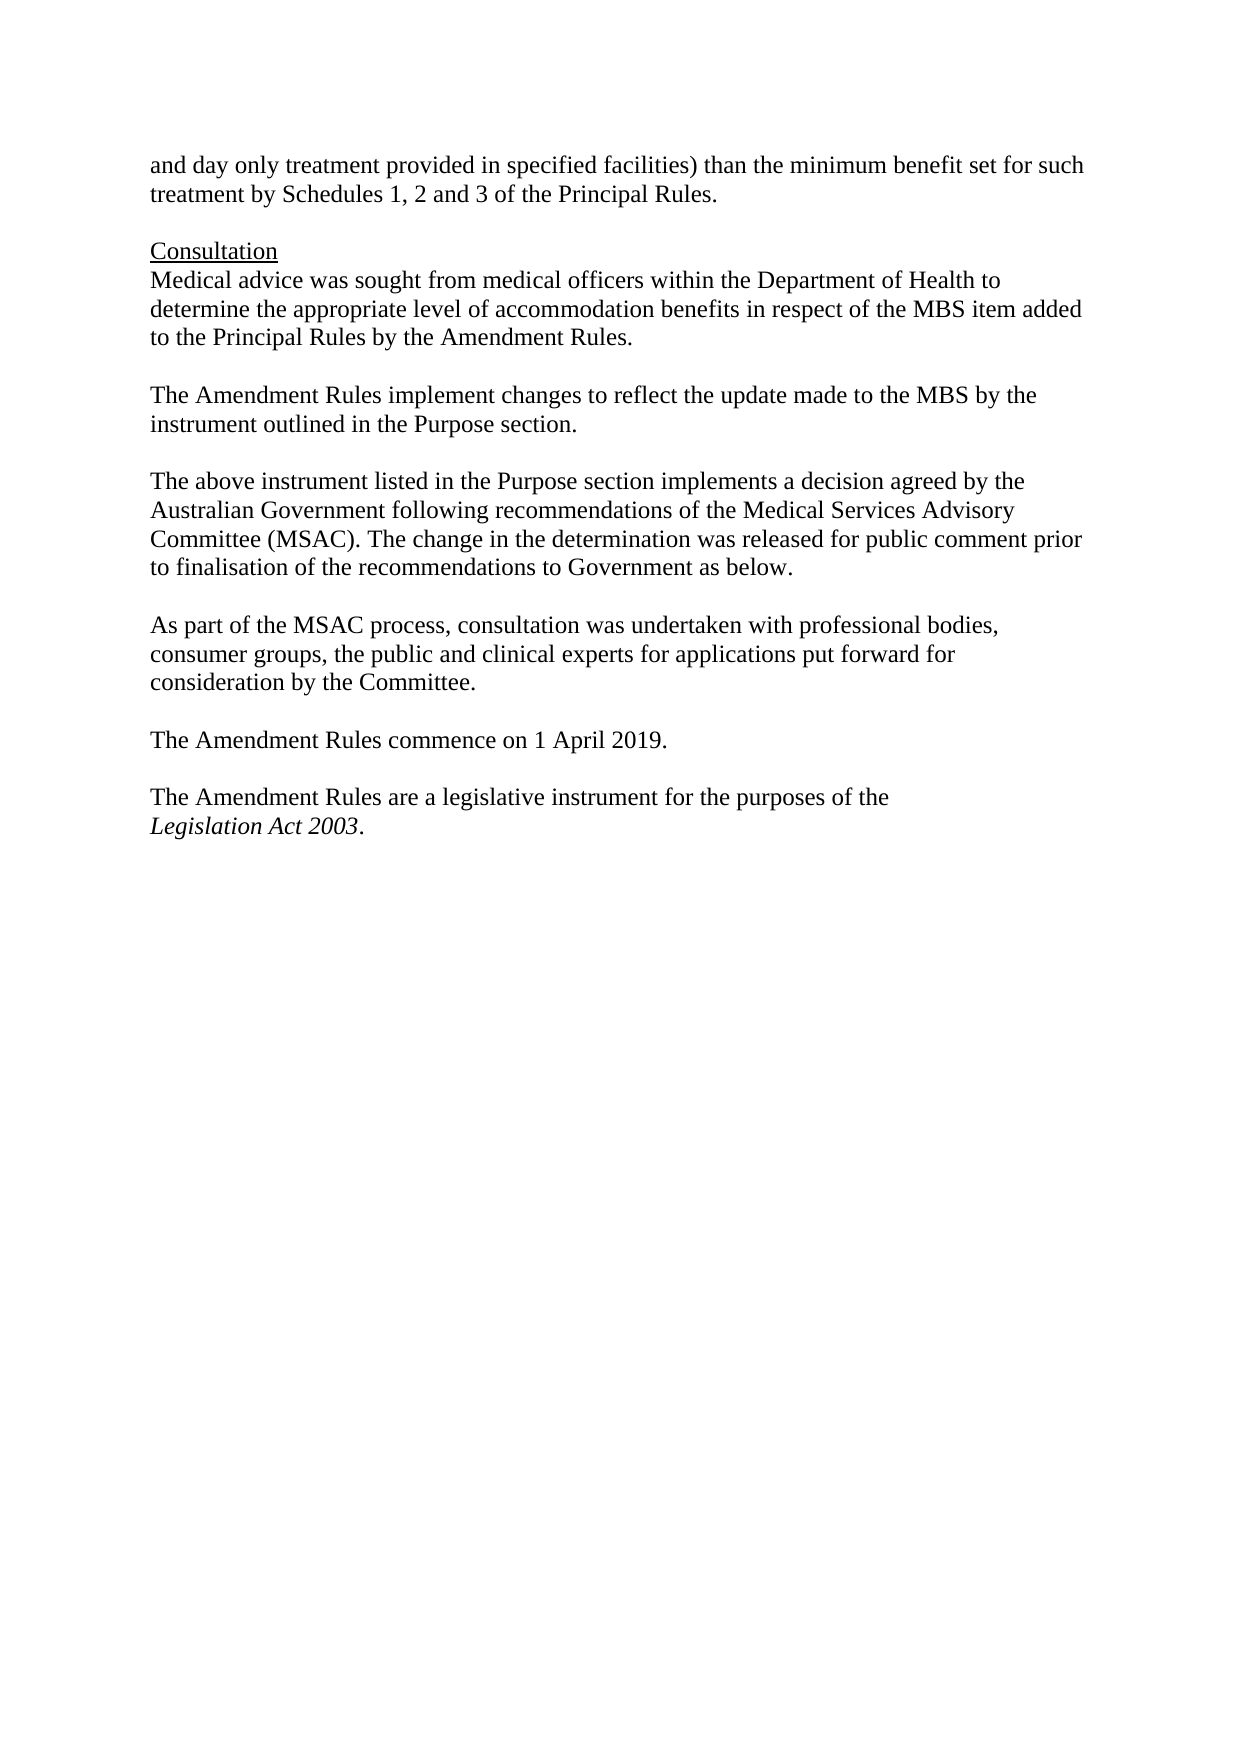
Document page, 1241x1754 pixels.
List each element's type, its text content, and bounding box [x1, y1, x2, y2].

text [150, 150, 1090, 207]
text The Amendment Rules are a legislative instrument for the purposes of the Legislation Act 2003. [150, 782, 1090, 840]
text Medical advice was sought from medical officers within the Department of Health to determine the appropriate level of accommodation benefits in respect of the MBS item added to the Principal Rules by the Amendment Rules. [150, 265, 1090, 351]
text As part of the MSAC process, consultation was undertaken with professional bodies, consumer groups, the public and clinical experts for applications put forward for consideration by the Committee. [150, 610, 1090, 696]
text The Amendment Rules implement changes to reflect the update made to the MBS by the instrument outlined in the Purpose section. [150, 380, 1090, 437]
text The Amendment Rules commence on 1 April 2019. [150, 725, 1090, 754]
text Consultation [150, 236, 1090, 265]
text The above instrument listed in the Purpose section implements a decision agreed by the Australian Government following recommendations of the Medical Services Advisory Committee (MSAC). The change in the determination was released for public comment prior to finalisation of the recommendations to Government as below. [150, 466, 1090, 581]
